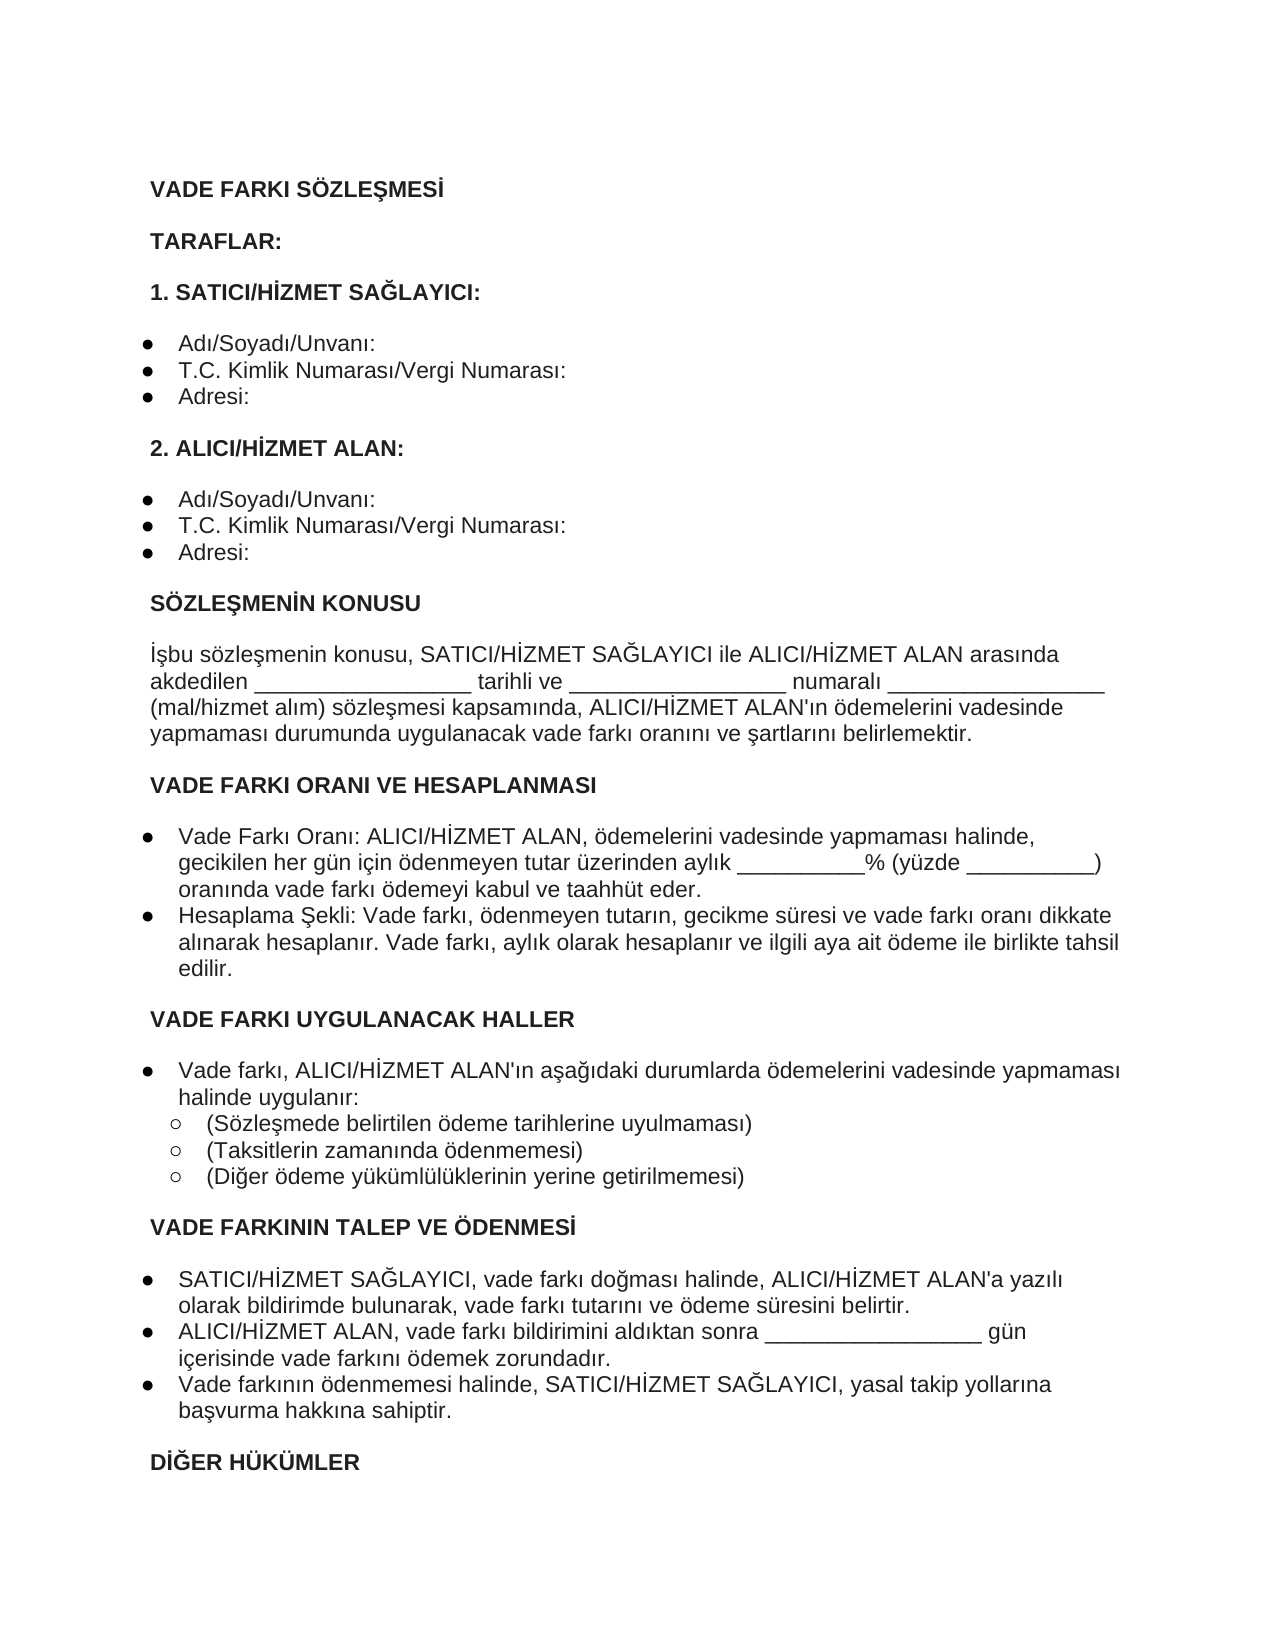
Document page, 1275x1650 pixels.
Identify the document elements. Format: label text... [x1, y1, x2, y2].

text VADE FARKI ORANI VE HESAPLANMASI [150, 772, 1125, 798]
list Vade farkının ödenmemesi halinde, SATICI/HİZMET SAĞLAYICI, yasal takip yollarına başvurma hakkına sahiptir. [141, 1371, 1125, 1424]
list (Diğer ödeme yükümlülüklerinin yerine getirilmemesi) [169, 1163, 1125, 1189]
text VADE FARKININ TALEP VE ÖDENMESİ [150, 1214, 1125, 1241]
list Adı/Soyadı/Unvanı: [141, 486, 1125, 512]
list ALICI/HİZMET ALAN, vade farkı bildirimini aldıktan sonra _________________ gün içerisinde vade farkını ödemek zorundadır. [141, 1318, 1125, 1371]
list Adresi: [141, 383, 1125, 409]
text VADE FARKI UYGULANACAK HALLER [150, 1006, 1125, 1032]
text 2. ALICI/HİZMET ALAN: [150, 434, 1125, 461]
text TARAFLAR: [150, 228, 1125, 254]
list Vade farkı, ALICI/HİZMET ALAN'ın aşağıdaki durumlarda ödemelerini vadesinde yapmaması halinde uygulanır: [141, 1057, 1125, 1110]
list Hesaplama Şekli: Vade farkı, ödenmeyen tutarın, gecikme süresi ve vade farkı oranı dikkate alınarak hesaplanır. Vade farkı, aylık olarak hesaplanır ve ilgili aya ait ödeme ile birlikte tahsil edilir. [141, 902, 1125, 981]
list Adı/Soyadı/Unvanı: [141, 330, 1125, 357]
list T.C. Kimlik Numarası/Vergi Numarası: [141, 512, 1125, 538]
text VADE FARKI SÖZLEŞMESİ [150, 176, 1125, 203]
list SATICI/HİZMET SAĞLAYICI, vade farkı doğması halinde, ALICI/HİZMET ALAN'a yazılı olarak bildirimde bulunarak, vade farkı tutarını ve ödeme süresini belirtir. [141, 1266, 1125, 1318]
text İşbu sözleşmenin konusu, SATICI/HİZMET SAĞLAYICI ile ALICI/HİZMET ALAN arasında akdedilen _________________ tarihli ve _________________ numaralı _________________ (mal/hizmet alım) sözleşmesi kapsamında, ALICI/HİZMET ALAN'ın ödemelerini vadesinde yapmaması durumunda uygulanacak vade farkı oranını ve şartlarını belirlemektir. [150, 641, 1125, 747]
text SÖZLEŞMENİN KONUSU [150, 590, 1125, 616]
text 1. SATICI/HİZMET SAĞLAYICI: [150, 279, 1125, 305]
text DİĞER HÜKÜMLER [150, 1449, 1125, 1475]
list T.C. Kimlik Numarası/Vergi Numarası: [141, 357, 1125, 383]
list (Sözleşmede belirtilen ödeme tarihlerine uyulmaması) [169, 1110, 1125, 1137]
list Adresi: [141, 538, 1125, 565]
list (Taksitlerin zamanında ödenmemesi) [169, 1137, 1125, 1163]
list Vade Farkı Oranı: ALICI/HİZMET ALAN, ödemelerini vadesinde yapmaması halinde, gecikilen her gün için ödenmeyen tutar üzerinden aylık __________% (yüzde __________) oranında vade farkı ödemeyi kabul ve taahhüt eder. [141, 823, 1125, 902]
